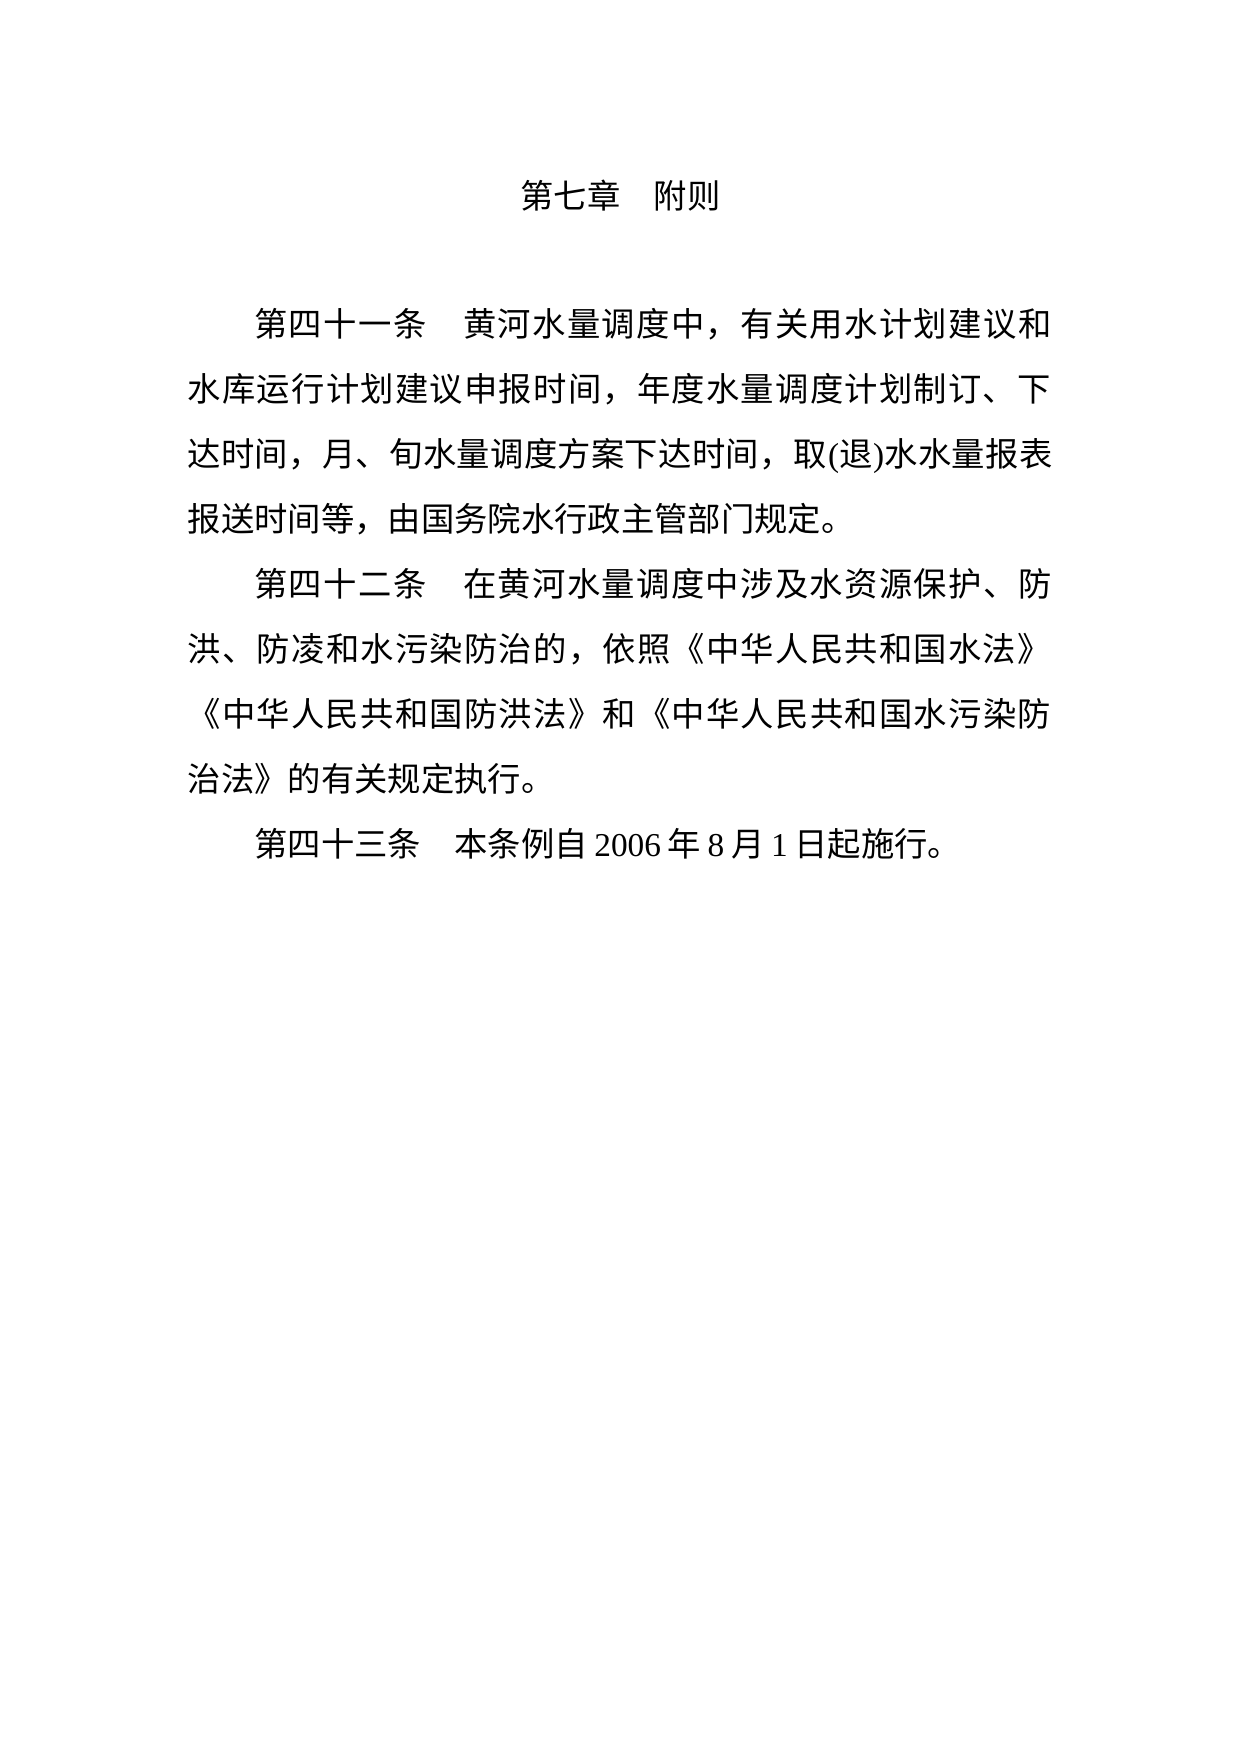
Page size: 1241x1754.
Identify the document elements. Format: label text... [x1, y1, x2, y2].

text 第四十一条 黄河水量调度中，有关用水计划建议和水库运行计划建议申报时间，年度水量调度计划制订、下达时间，月、旬水量调度方案下达时间，取(退)水水量报表报送时间等，由国务院水行政主管部门规定。 [187, 289, 1053, 549]
text 第四十三条 本条例自2006年8月1日起施行。 [187, 809, 1053, 874]
text 第四十二条 在黄河水量调度中涉及水资源保护、防洪、防凌和水污染防治的，依照《中华人民共和国水法》、《中华人民共和国防洪法》和《中华人民共和国水污染防治法》的有关规定执行。 [187, 549, 1053, 809]
subtitle 第七章 附则 [187, 162, 1053, 227]
